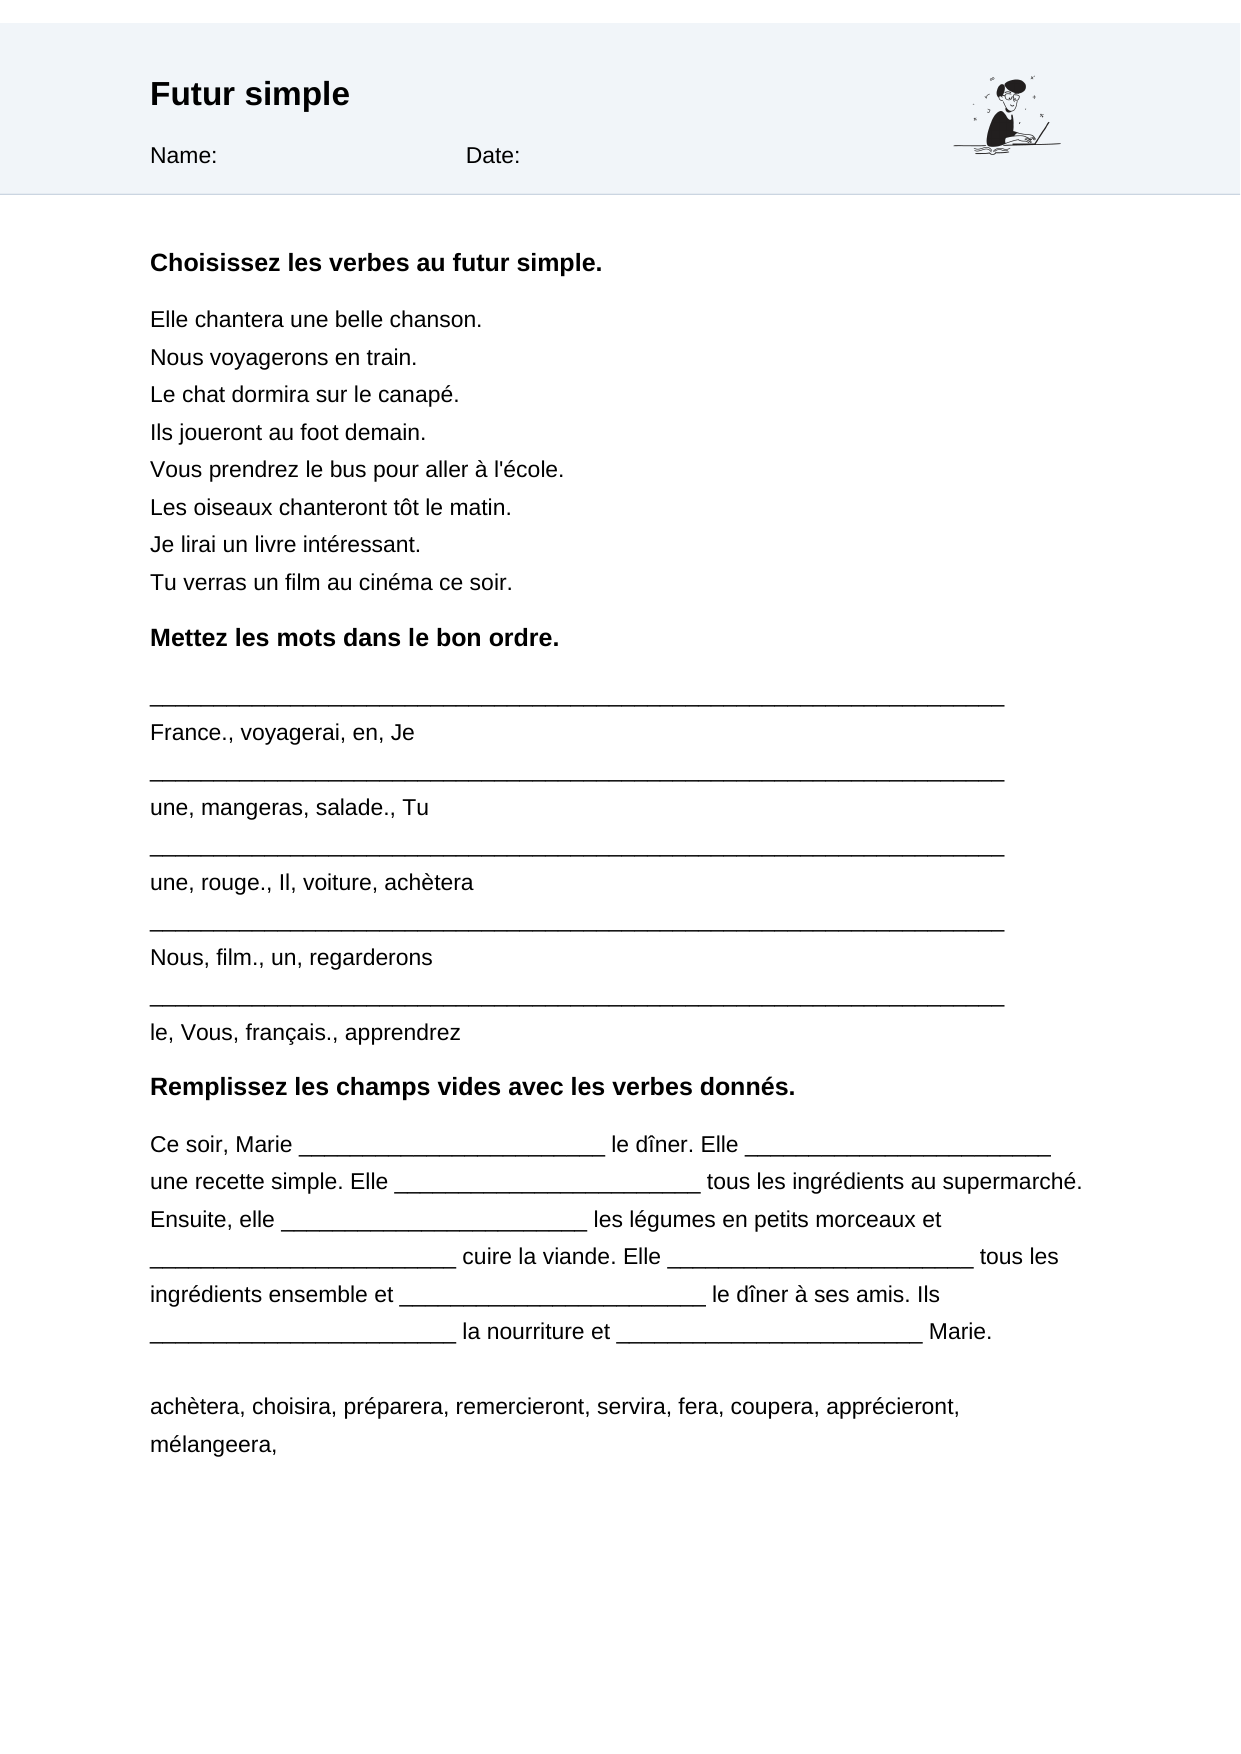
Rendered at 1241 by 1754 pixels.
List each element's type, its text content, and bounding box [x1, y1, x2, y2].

text une, mangeras, salade., Tu [150, 785, 1090, 822]
picture [0, 23, 1241, 195]
text Elle chantera une belle chanson. Nous voyagerons en train. Le chat dormira sur le canapé. Ils joueront au foot demain. Vous prendrez le bus pour aller à l'école. Les oiseaux chanteront tôt le matin. Je lirai un livre intéressant. Tu verras un film au cinéma ce soir. [150, 298, 1090, 598]
text ___________________________________________________________________ [150, 672, 1090, 710]
text une, rouge., Il, voiture, achètera [150, 860, 1090, 897]
text France., voyagerai, en, Je [150, 710, 1090, 747]
text Ce soir, Marie ________________________ le dîner. Elle ________________________ une recette simple. Elle ________________________ tous les ingrédients au supermarché. Ensuite, elle ________________________ les légumes en petits morceaux et ________________________ cuire la viande. Elle ________________________ tous les ingrédients ensemble et ________________________ le dîner à ses amis. Ils ________________________ la nourriture et ________________________ Marie. [150, 1122, 1090, 1384]
subtitle Remplissez les champs vides avec les verbes donnés. [150, 1072, 1090, 1101]
text ___________________________________________________________________ [150, 972, 1090, 1010]
subtitle Mettez les mots dans le bon ordre. [150, 623, 1090, 652]
subtitle Choisissez les verbes au futur simple. [150, 248, 1090, 277]
text ___________________________________________________________________ [150, 747, 1090, 785]
text Nous, film., un, regarderons [150, 935, 1090, 972]
text le, Vous, français., apprendrez [150, 1010, 1090, 1047]
text achètera, choisira, préparera, remercieront, servira, fera, coupera, apprécieront, mélangeera, [150, 1384, 1090, 1459]
text ___________________________________________________________________ [150, 822, 1090, 860]
text ___________________________________________________________________ [150, 897, 1090, 935]
